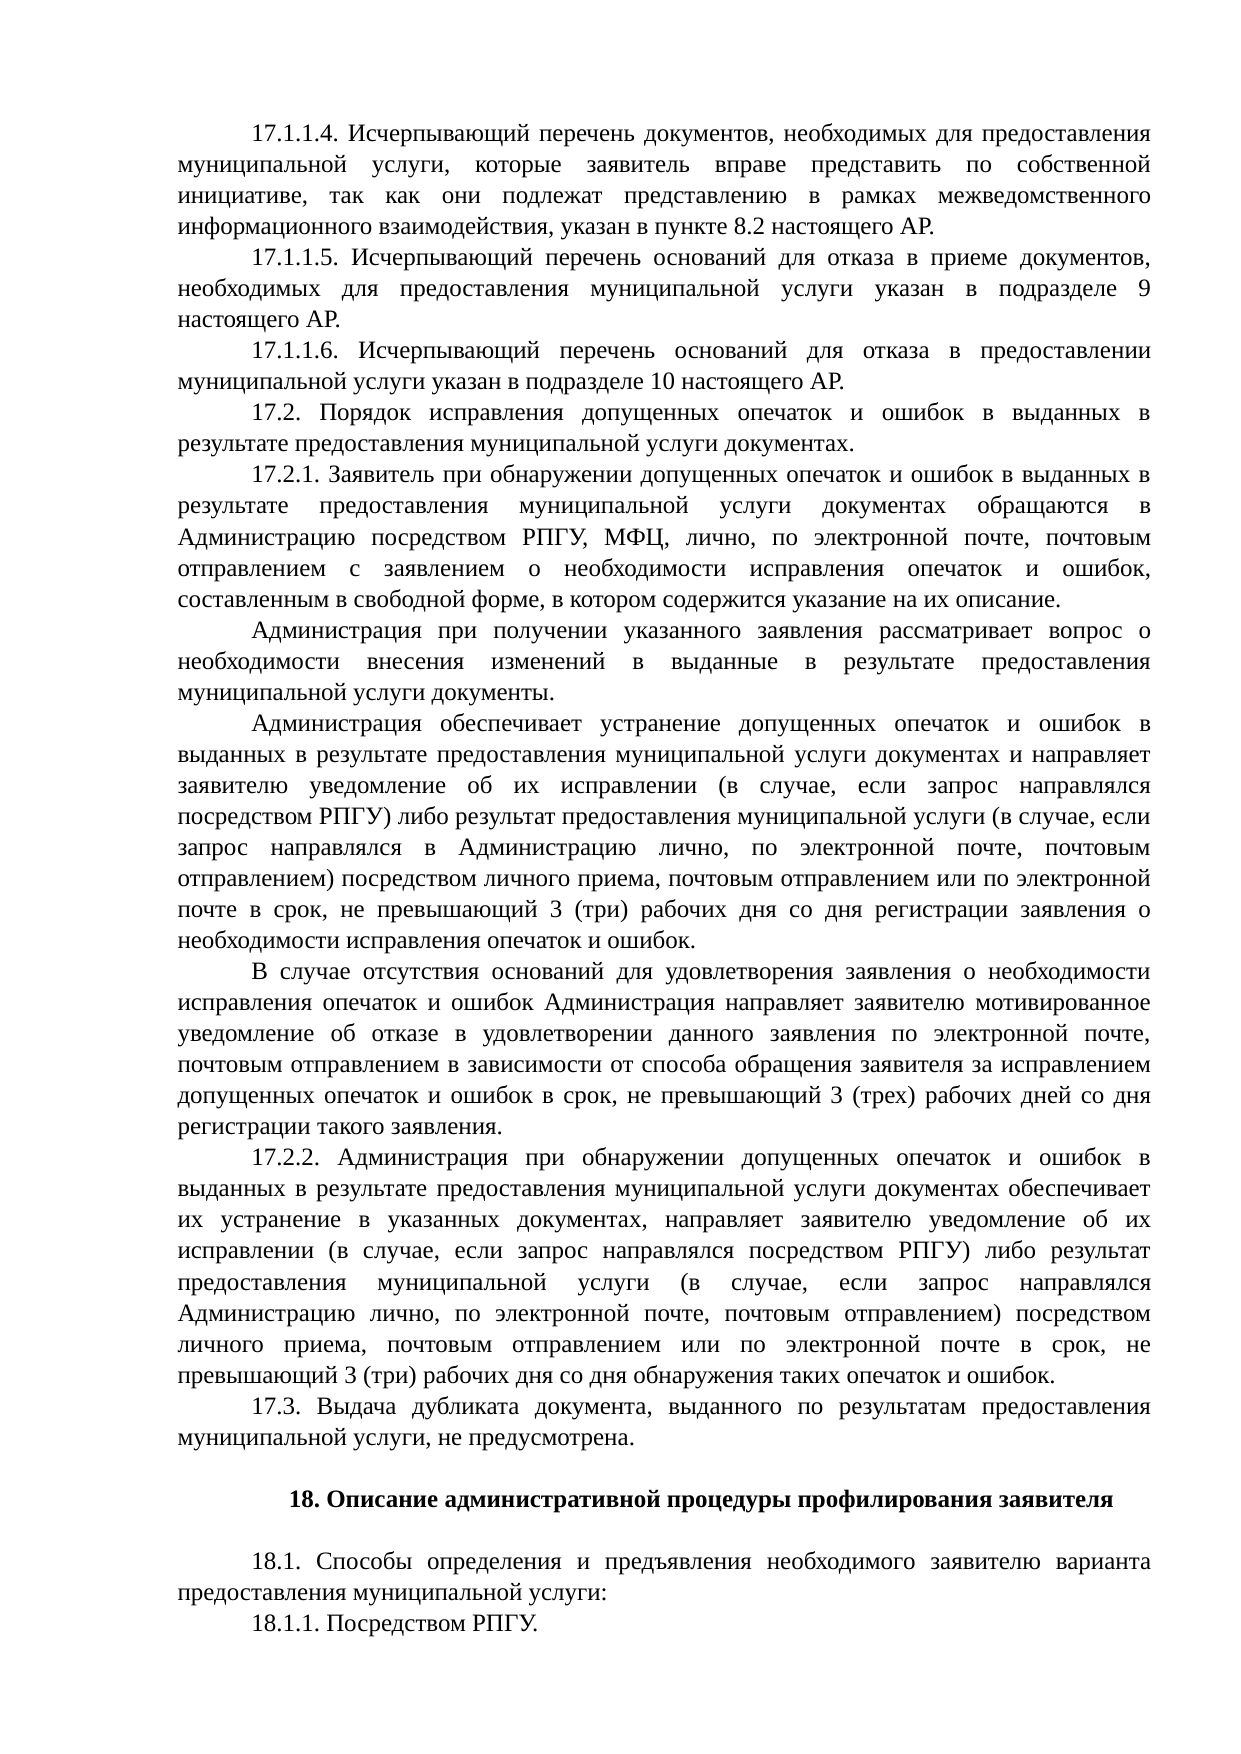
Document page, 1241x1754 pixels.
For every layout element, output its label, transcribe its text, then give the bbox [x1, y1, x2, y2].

text 17.2.1. Заявитель при обнаружении допущенных опечаток и ошибок в выданных в результате предоставления муниципальной услуги документах обращаются в Администрацию посредством РПГУ, МФЦ, лично, по электронной почте, почтовым отправлением с заявлением о необходимости исправления опечаток и ошибок, составленным в свободной форме, в котором содержится указание на их описание. [177, 459, 1152, 612]
text В случае отсутствия оснований для удовлетворения заявления о необходимости исправления опечаток и ошибок Администрация направляет заявителю мотивированное уведомление об отказе в удовлетворении данного заявления по электронной почте, почтовым отправлением в зависимости от способа обращения заявителя за исправлением допущенных опечаток и ошибок в срок, не превышающий 3 (трех) рабочих дней со дня регистрации такого заявления. [177, 956, 1152, 1140]
text 17.1.1.4. Исчерпывающий перечень документов, необходимых для предоставления муниципальной услуги, которые заявитель вправе представить по собственной инициативе, так как они подлежат представлению в рамках межведомственного информационного взаимодействия, указан в пункте 8.2 настоящего АР. [177, 118, 1152, 240]
text 17.1.1.6. Исчерпывающий перечень оснований для отказа в предоставлении муниципальной услуги указан в подразделе 10 настоящего АР. [177, 335, 1152, 395]
text 17.3. Выдача дубликата документа, выданного по результатам предоставления муниципальной услуги, не предусмотрена. [177, 1391, 1152, 1451]
text 17.2. Порядок исправления допущенных опечаток и ошибок в выданных в результате предоставления муниципальной услуги документах. [177, 397, 1152, 457]
text 18. Описание административной процедуры профилирования заявителя [177, 1484, 1152, 1513]
text Администрация обеспечивает устранение допущенных опечаток и ошибок в выданных в результате предоставления муниципальной услуги документах и направляет заявителю уведомление об их исправлении (в случае, если запрос направлялся посредством РПГУ) либо результат предоставления муниципальной услуги (в случае, если запрос направлялся в Администрацию лично, по электронной почте, почтовым отправлением) посредством личного приема, почтовым отправлением или по электронной почте в срок, не превышающий 3 (три) рабочих дня со дня регистрации заявления о необходимости исправления опечаток и ошибок. [177, 708, 1152, 954]
text 18.1.1. Посредством РПГУ. [177, 1608, 1152, 1637]
text Администрация при получении указанного заявления рассматривает вопрос о необходимости внесения изменений в выданные в результате предоставления муниципальной услуги документы. [177, 615, 1152, 706]
text 17.2.2. Администрация при обнаружении допущенных опечаток и ошибок в выданных в результате предоставления муниципальной услуги документах обеспечивает их устранение в указанных документах, направляет заявителю уведомление об их исправлении (в случае, если запрос направлялся посредством РПГУ) либо результат предоставления муниципальной услуги (в случае, если запрос направлялся Администрацию лично, по электронной почте, почтовым отправлением) посредством личного приема, почтовым отправлением или по электронной почте в срок, не превышающий 3 (три) рабочих дня со дня обнаружения таких опечаток и ошибок. [177, 1142, 1152, 1388]
text 18.1. Способы определения и предъявления необходимого заявителю варианта предоставления муниципальной услуги: [177, 1546, 1152, 1606]
text 17.1.1.5. Исчерпывающий перечень оснований для отказа в приеме документов, необходимых для предоставления муниципальной услуги указан в подразделе 9 настоящего АР. [177, 242, 1152, 333]
